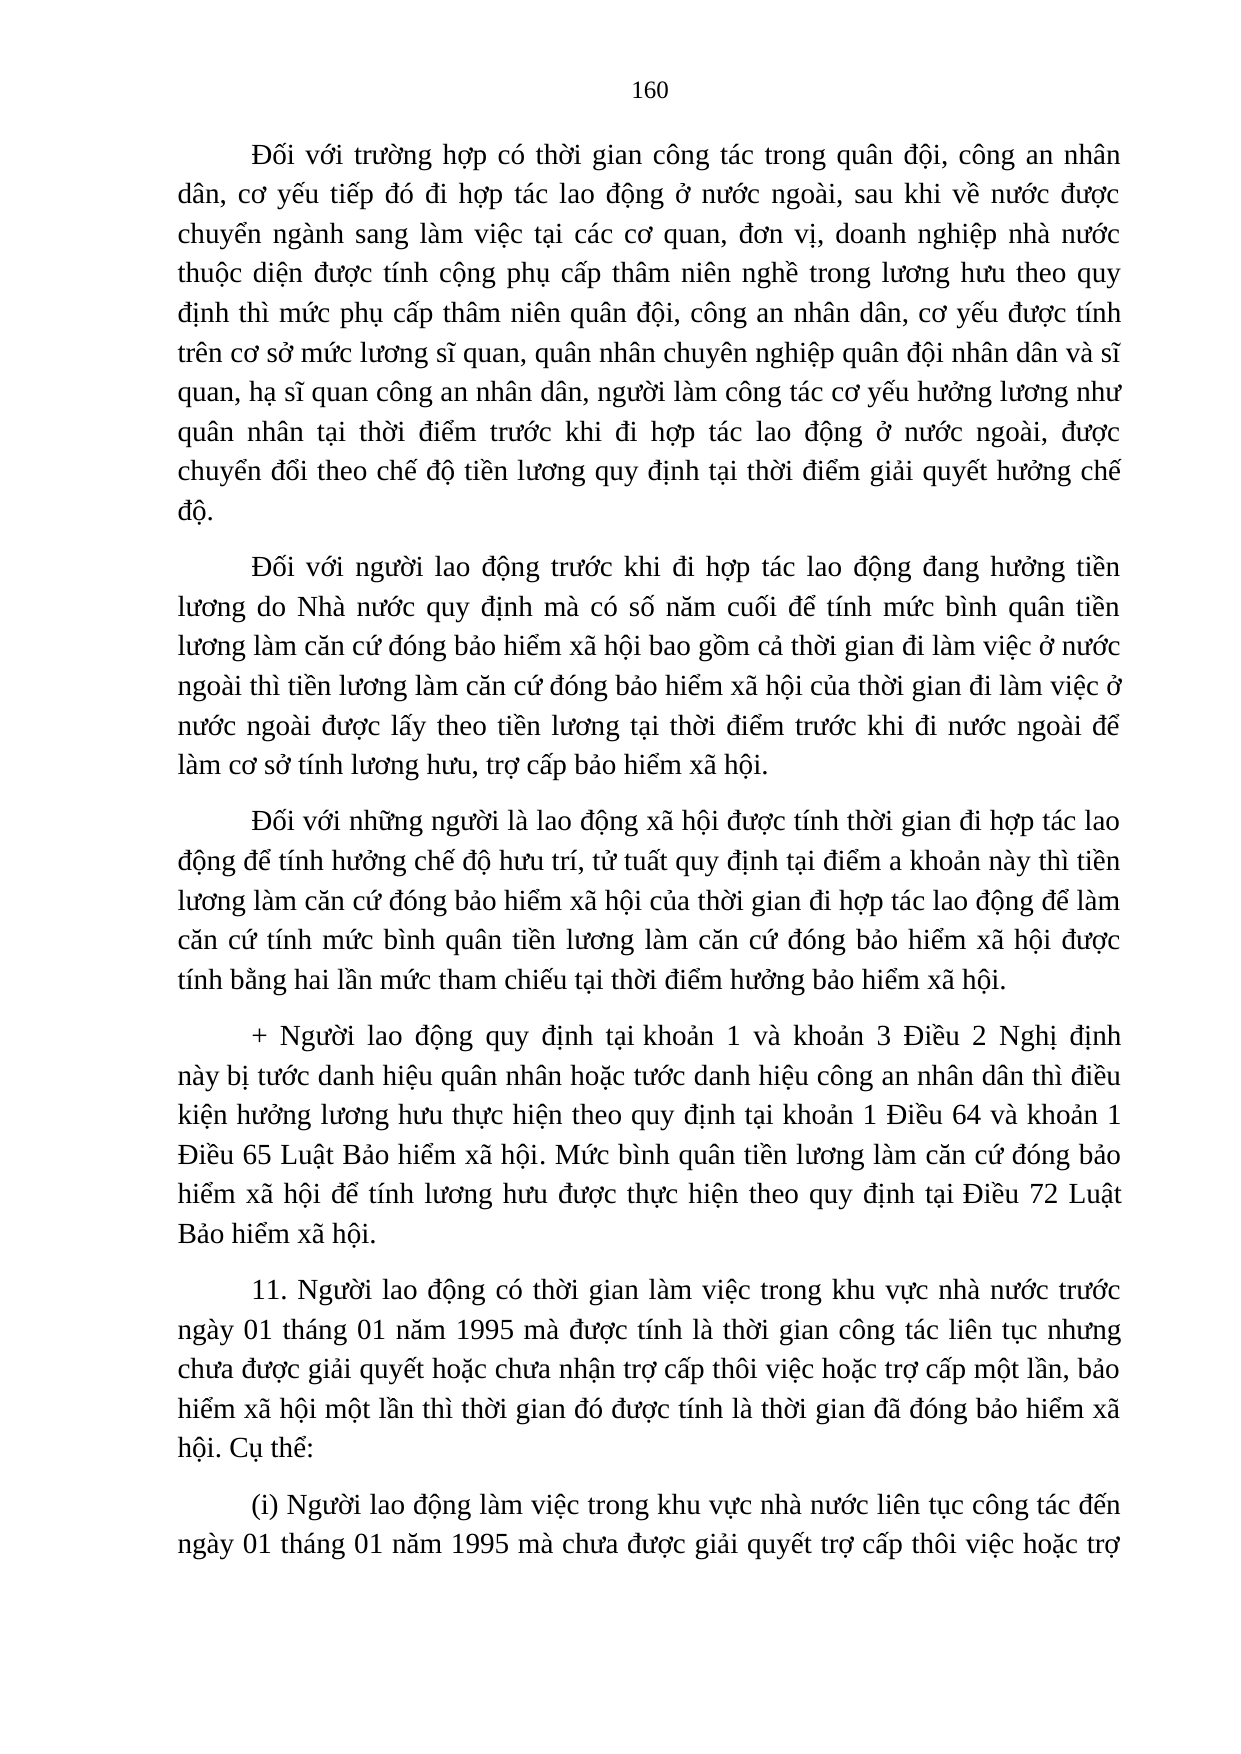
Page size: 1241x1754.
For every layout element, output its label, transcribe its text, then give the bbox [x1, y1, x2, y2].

text Đối với người lao động trước khi đi hợp tác lao động đang hưởng tiền lương do Nhà nước quy định mà có số năm cuối để tính mức bình quân tiền lương làm căn cứ đóng bảo hiểm xã hội bao gồm cả thời gian đi làm việc ở nước ngoài thì tiền lương làm căn cứ đóng bảo hiểm xã hội của thời gian đi làm việc ở nước ngoài được lấy theo tiền lương tại thời điểm trước khi đi nước ngoài để làm cơ sở tính lương hưu, trợ cấp bảo hiểm xã hội. [177, 545, 1122, 782]
text Đối với những người là lao động xã hội được tính thời gian đi hợp tác lao động để tính hưởng chế độ hưu trí, tử tuất quy định tại điểm a khoản này thì tiền lương làm căn cứ đóng bảo hiểm xã hội của thời gian đi hợp tác lao động để làm căn cứ tính mức bình quân tiền lương làm căn cứ đóng bảo hiểm xã hội được tính bằng hai lần mức tham chiếu tại thời điểm hưởng bảo hiểm xã hội. [177, 799, 1122, 997]
text Đối với trường hợp có thời gian công tác trong quân đội, công an nhân dân, cơ yếu tiếp đó đi hợp tác lao động ở nước ngoài, sau khi về nước được chuyển ngành sang làm việc tại các cơ quan, đơn vị, doanh nghiệp nhà nước thuộc diện được tính cộng phụ cấp thâm niên nghề trong lương hưu theo quy định thì mức phụ cấp thâm niên quân đội, công an nhân dân, cơ yếu được tính trên cơ sở mức lương sĩ quan, quân nhân chuyên nghiệp quân đội nhân dân và sĩ quan, hạ sĩ quan công an nhân dân, người làm công tác cơ yếu hưởng lương như quân nhân tại thời điểm trước khi đi hợp tác lao động ở nước ngoài, được chuyển đổi theo chế độ tiền lương quy định tại thời điểm giải quyết hưởng chế độ. [177, 132, 1122, 528]
text + Người lao động quy định tại khoản 1 và khoản 3 Điều 2 Nghị định này bị tước danh hiệu quân nhân hoặc tước danh hiệu công an nhân dân thì điều kiện hưởng lương hưu thực hiện theo quy định tại khoản 1 Điều 64 và khoản 1 Điều 65 Luật Bảo hiểm xã hội. Mức bình quân tiền lương làm căn cứ đóng bảo hiểm xã hội để tính lương hưu được thực hiện theo quy định tại Điều 72 Luật Bảo hiểm xã hội. [177, 1014, 1122, 1251]
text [177, 1482, 1122, 1562]
text 11. Người lao động có thời gian làm việc trong khu vực nhà nước trước ngày 01 tháng 01 năm 1995 mà được tính là thời gian công tác liên tục nhưng chưa được giải quyết hoặc chưa nhận trợ cấp thôi việc hoặc trợ cấp một lần, bảo hiểm xã hội một lần thì thời gian đó được tính là thời gian đã đóng bảo hiểm xã hội. Cụ thể: [177, 1268, 1122, 1466]
